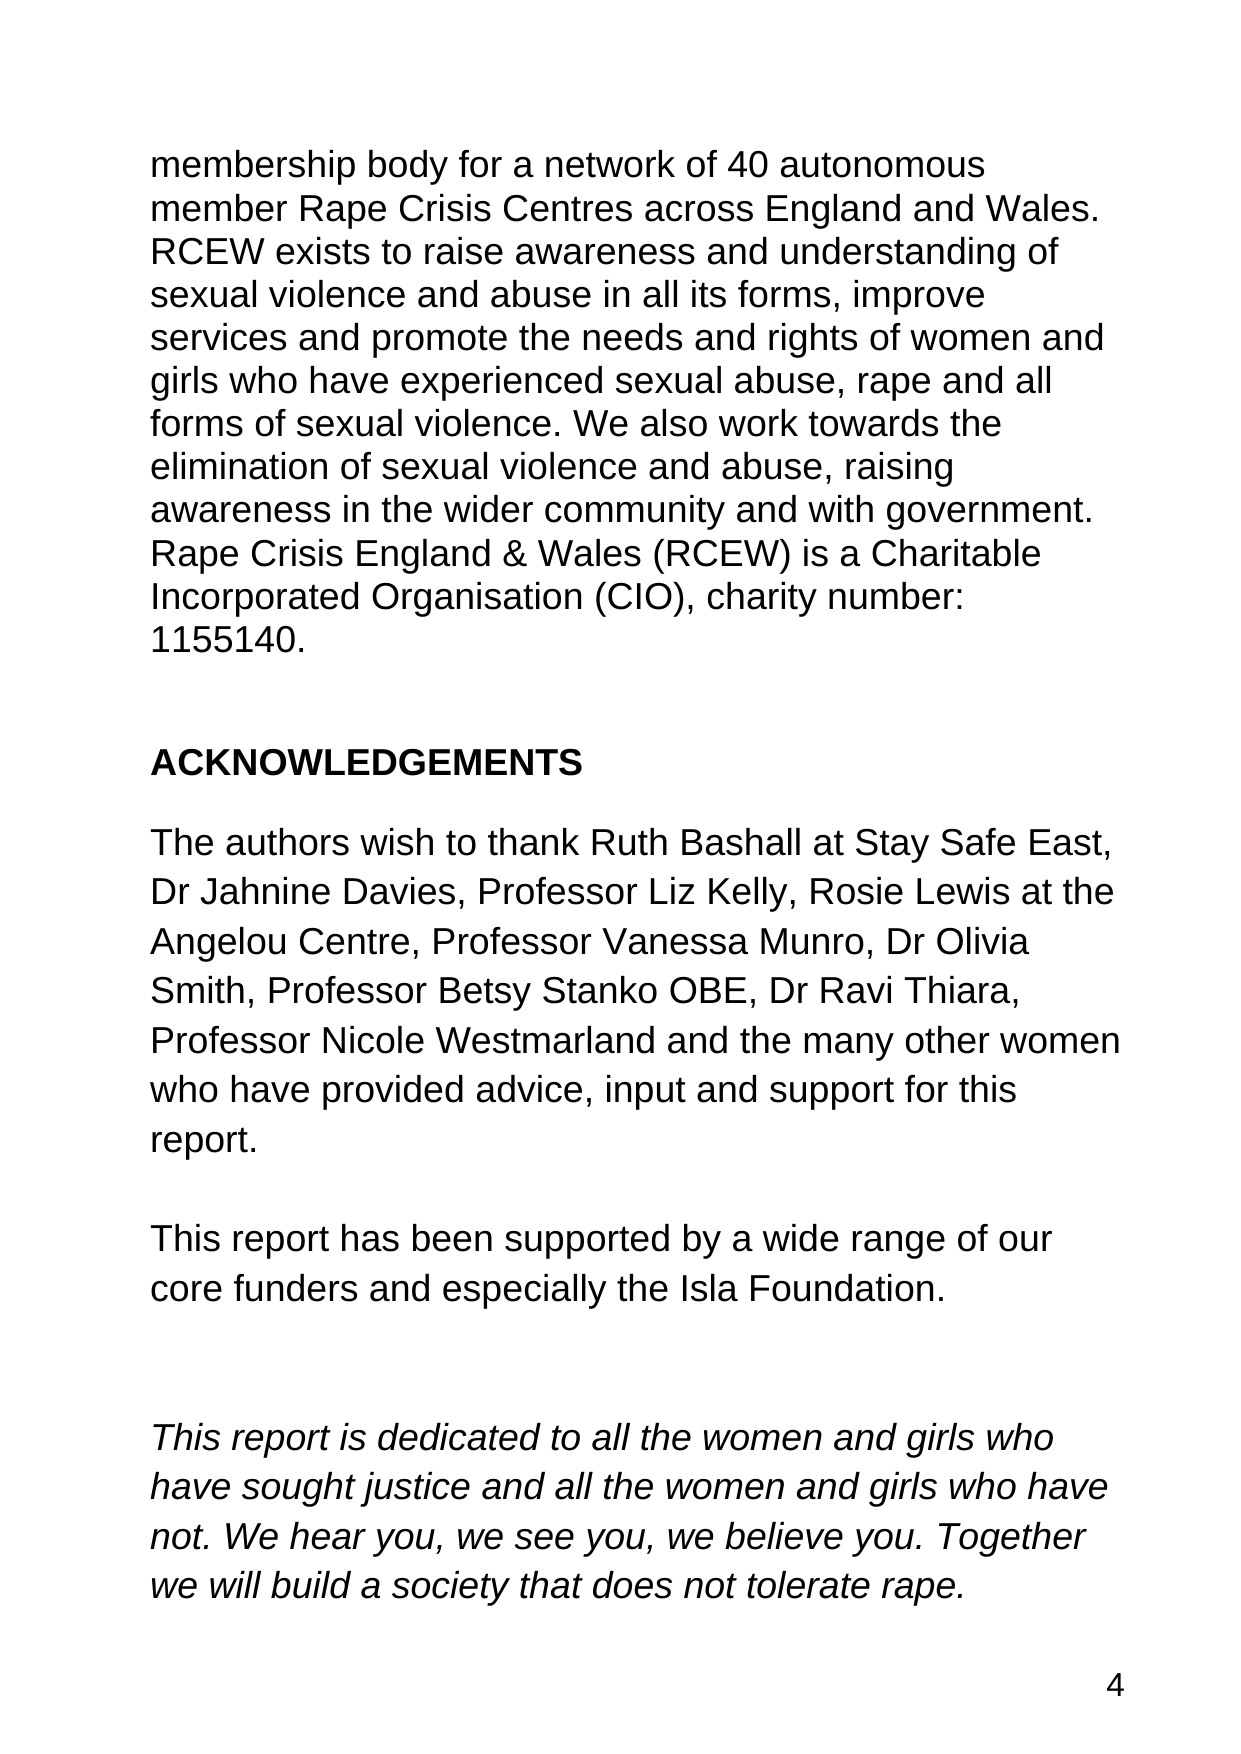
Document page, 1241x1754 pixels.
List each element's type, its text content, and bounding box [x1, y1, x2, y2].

text This report is dedicated to all the women and girls who have sought justice and all the women and girls who have not. We hear you, we see you, we believe you. Together we will build a society that does not tolerate rape. [150, 1415, 1124, 1607]
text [150, 143, 1124, 660]
text ACKNOWLEDGEMENTS [150, 740, 1124, 783]
text The authors wish to thank Ruth Bashall at Stay Safe East, Dr Jahnine Davies, Professor Liz Kelly, Rosie Lewis at the Angelou Centre, Professor Vanessa Munro, Dr Olivia Smith, Professor Betsy Stanko OBE, Dr Ravi Thiara, Professor Nicole Westmarland and the many other women who have provided advice, input and support for this report. [150, 820, 1124, 1160]
text This report has been supported by a wide range of our core funders and especially the Isla Foundation. [150, 1216, 1124, 1309]
